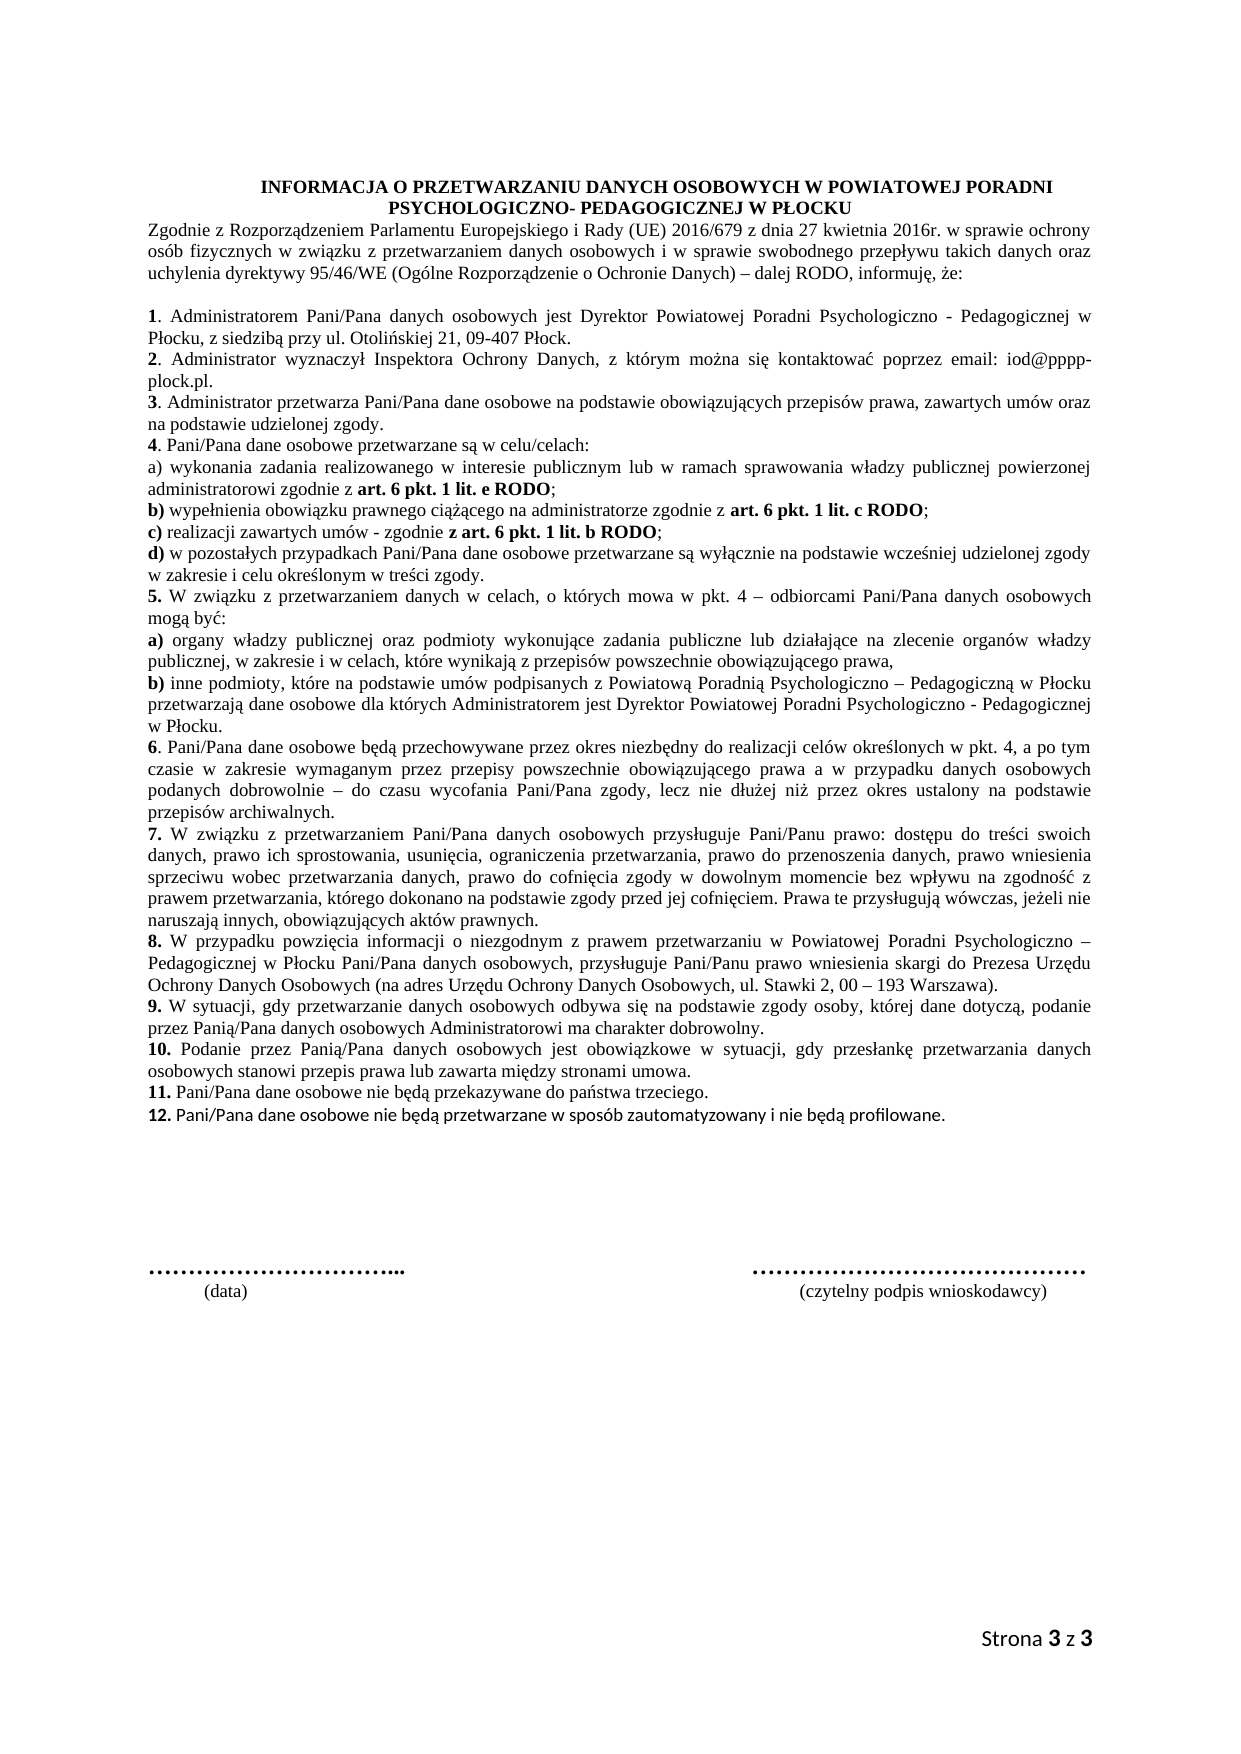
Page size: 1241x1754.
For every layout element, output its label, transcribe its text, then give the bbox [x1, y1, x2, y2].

text 10. Podanie przez Panią/Pana danych osobowych jest obowiązkowe w sytuacji, gdy przesłankę przetwarzania danych osobowych stanowi przepis prawa lub zawarta między stronami umowa. [148, 1038, 1093, 1081]
text Zgodnie z Rozporządzeniem Parlamentu Europejskiego i Rady (UE) 2016/679 z dnia 27 kwietnia 2016r. w sprawie ochrony osób fizycznych w związku z przetwarzaniem danych osobowych i w sprawie swobodnego przepływu takich danych oraz uchylenia dyrektywy 95/46/WE (Ogólne Rozporządzenie o Ochronie Danych) – dalej RODO, informuję, że: [148, 219, 1093, 283]
text …………………………... …………………………………… [148, 1252, 1093, 1280]
text 3. Administrator przetwarza Pani/Pana dane osobowe na podstawie obowiązujących przepisów prawa, zawartych umów oraz na podstawie udzielonej zgody. [148, 391, 1093, 434]
text 4. Pani/Pana dane osobowe przetwarzane są w celu/celach: [148, 434, 1093, 456]
text a) organy władzy publicznej oraz podmioty wykonujące zadania publiczne lub działające na zlecenie organów władzy publicznej, w zakresie i w celach, które wynikają z przepisów powszechnie obowiązującego prawa, [148, 628, 1093, 672]
text INFORMACJA O PRZETWARZANIU DANYCH OSOBOWYCH W POWIATOWEJ PORADNI PSYCHOLOGICZNO- PEDAGOGICZNEJ W PŁOCKU [148, 176, 1093, 219]
text 2. Administrator wyznaczył Inspektora Ochrony Danych, z którym można się kontaktować poprzez email: iod@pppp-plock.pl. [148, 348, 1093, 391]
text 8. W przypadku powzięcia informacji o niezgodnym z prawem przetwarzaniu w Powiatowej Poradni Psychologiczno – Pedagogicznej w Płocku Pani/Pana danych osobowych, przysługuje Pani/Panu prawo wniesienia skargi do Prezesa Urzędu Ochrony Danych Osobowych (na adres Urzędu Ochrony Danych Osobowych, ul. Stawki 2, 00 – 193 Warszawa). [148, 930, 1093, 995]
text (data) (czytelny podpis wnioskodawcy) [148, 1280, 1093, 1302]
text 5. W związku z przetwarzaniem danych w celach, o których mowa w pkt. 4 – odbiorcami Pani/Pana danych osobowych mogą być: [148, 585, 1093, 628]
text d) w pozostałych przypadkach Pani/Pana dane osobowe przetwarzane są wyłącznie na podstawie wcześniej udzielonej zgody w zakresie i celu określonym w treści zgody. [148, 542, 1093, 585]
text 11. Pani/Pana dane osobowe nie będą przekazywane do państwa trzeciego. [148, 1081, 1093, 1103]
text 6. Pani/Pana dane osobowe będą przechowywane przez okres niezbędny do realizacji celów określonych w pkt. 4, a po tym czasie w zakresie wymaganym przez przepisy powszechnie obowiązującego prawa a w przypadku danych osobowych podanych dobrowolnie – do czasu wycofania Pani/Pana zgody, lecz nie dłużej niż przez okres ustalony na podstawie przepisów archiwalnych. [148, 736, 1093, 822]
text 7. W związku z przetwarzaniem Pani/Pana danych osobowych przysługuje Pani/Panu prawo: dostępu do treści swoich danych, prawo ich sprostowania, usunięcia, ograniczenia przetwarzania, prawo do przenoszenia danych, prawo wniesienia sprzeciwu wobec przetwarzania danych, prawo do cofnięcia zgody w dowolnym momencie bez wpływu na zgodność z prawem przetwarzania, którego dokonano na podstawie zgody przed jej cofnięciem. Prawa te przysługują wówczas, jeżeli nie naruszają innych, obowiązujących aktów prawnych. [148, 822, 1093, 930]
text 1. Administratorem Pani/Pana danych osobowych jest Dyrektor Powiatowej Poradni Psychologiczno - Pedagogicznej w Płocku, z siedzibą przy ul. Otolińskiej 21, 09-407 Płock. [148, 305, 1093, 348]
text b) inne podmioty, które na podstawie umów podpisanych z Powiatową Poradnią Psychologiczno – Pedagogiczną w Płocku przetwarzają dane osobowe dla których Administratorem jest Dyrektor Powiatowej Poradni Psychologiczno - Pedagogicznej w Płocku. [148, 672, 1093, 736]
text 12. Pani/Pana dane osobowe nie będą przetwarzane w sposób zautomatyzowany i nie będą profilowane. [148, 1103, 1093, 1126]
text 9. W sytuacji, gdy przetwarzanie danych osobowych odbywa się na podstawie zgody osoby, której dane dotyczą, podanie przez Panią/Pana danych osobowych Administratorowi ma charakter dobrowolny. [148, 995, 1093, 1038]
text b) wypełnienia obowiązku prawnego ciążącego na administratorze zgodnie z art. 6 pkt. 1 lit. c RODO; [148, 499, 1093, 521]
text a) wykonania zadania realizowanego w interesie publicznym lub w ramach sprawowania władzy publicznej powierzonej administratorowi zgodnie z art. 6 pkt. 1 lit. e RODO; [148, 456, 1093, 499]
text c) realizacji zawartych umów - zgodnie z art. 6 pkt. 1 lit. b RODO; [148, 521, 1093, 542]
